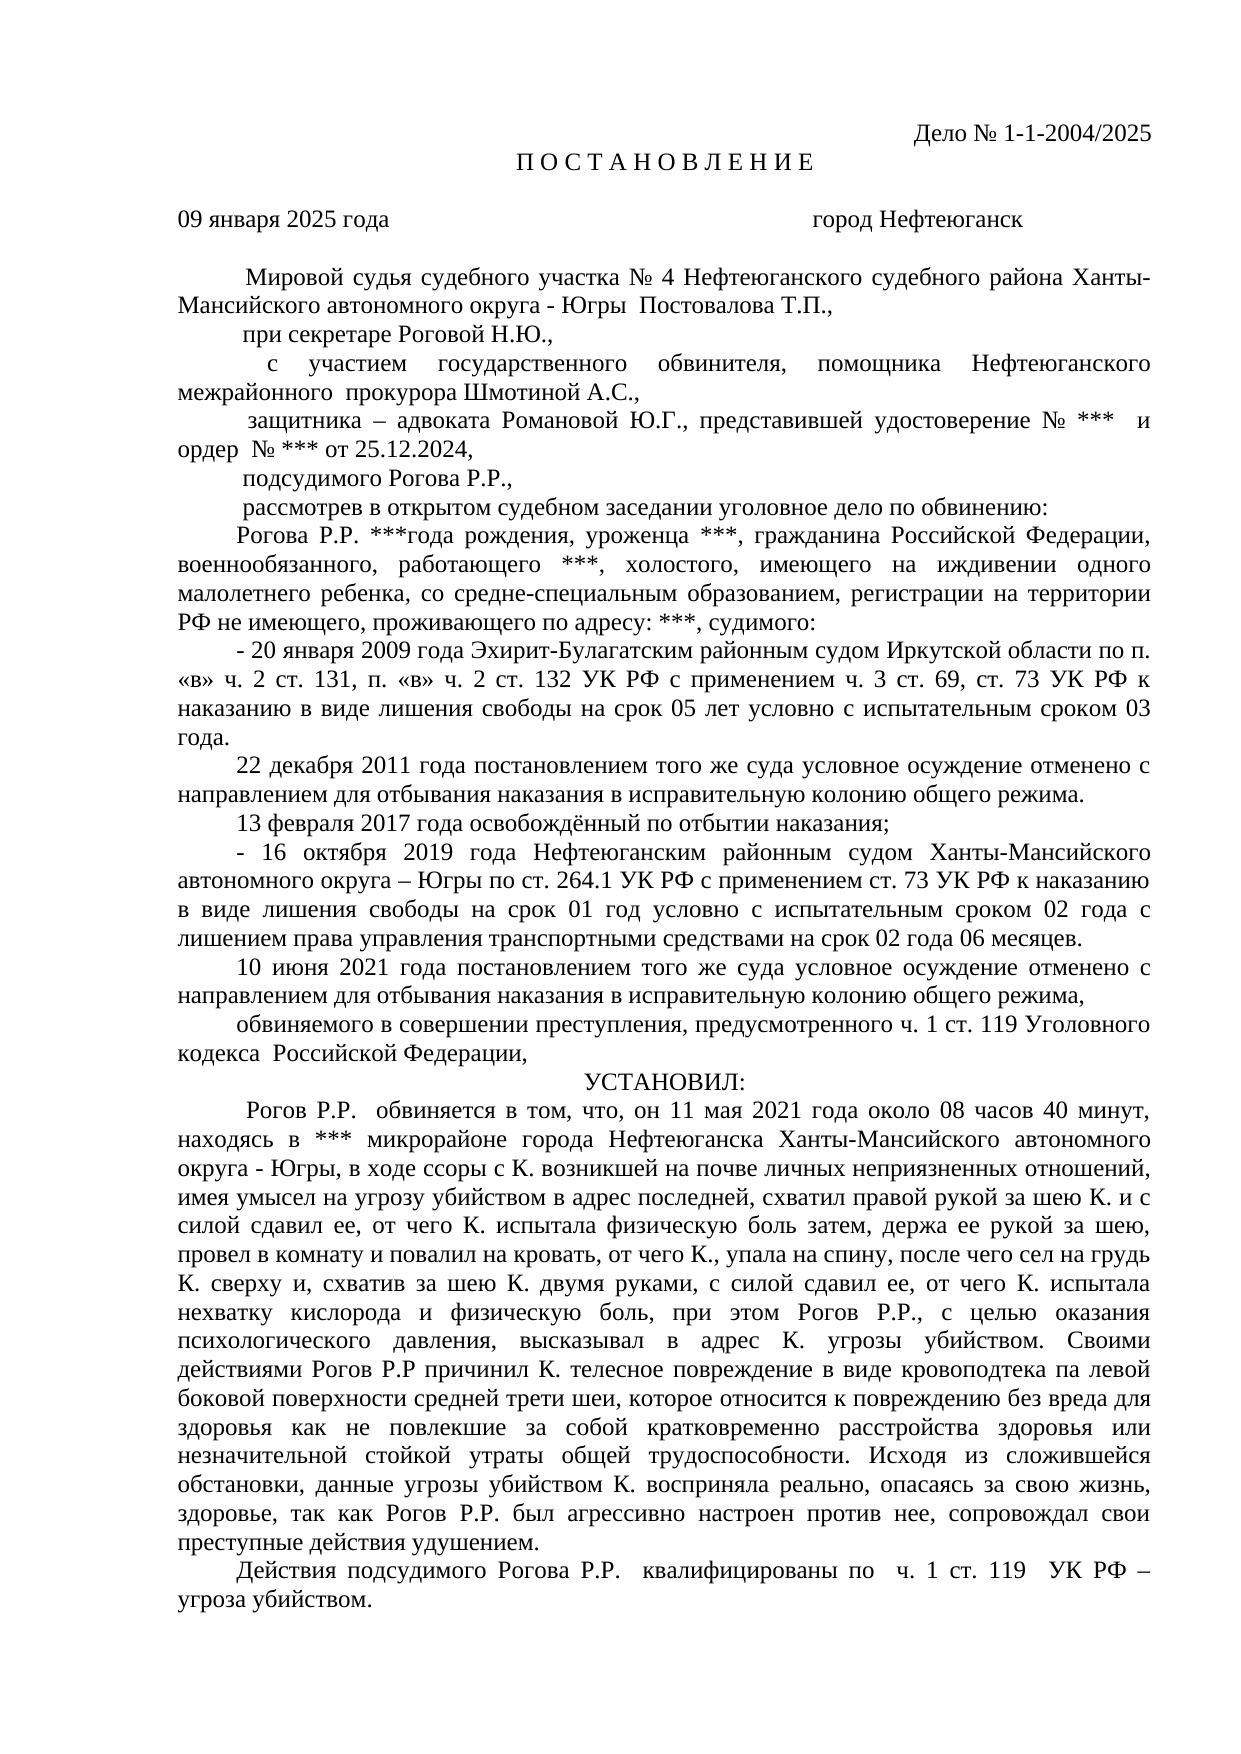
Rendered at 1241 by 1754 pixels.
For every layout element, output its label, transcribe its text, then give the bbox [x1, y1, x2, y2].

text Рогов Р.Р. обвиняется в том, что, он 11 мая 2021 года около 08 часов 40 минут, находясь в *** микрорайоне города Нефтеюганска Ханты-Мансийского автономного округа - Югры, в ходе ссоры с К. возникшей на почве личных неприязненных отношений, имея умысел на угрозу убийством в адрес последней, схватил правой рукой за шею К. и с силой сдавил ее, от чего К. испытала физическую боль затем, держа ее рукой за шею, провел в комнату и повалил на кровать, от чего К., упала на спину, после чего сел на грудь К. сверху и, схватив за шею К. двумя руками, с силой сдавил ее, от чего К. испытала нехватку кислорода и физическую боль, при этом Рогов Р.Р., с целью оказания психологического давления, высказывал в адрес К. угрозы убийством. Своими действиями Рогов Р.Р причинил К. телесное повреждение в виде кровоподтека па левой боковой поверхности средней трети шеи, которое относится к повреждению без вреда для здоровья как не повлекшие за собой кратковременно расстройства здоровья или незначительной стойкой утраты общей трудоспособности. Исходя из сложившейся обстановки, данные угрозы убийством К. восприняла реально, опасаясь за свою жизнь, здоровье, так как Рогов Р.Р. был агрессивно настроен против нее, сопровождал свои преступные действия удушением. [177, 1096, 1152, 1556]
text обвиняемого в совершении преступления, предусмотренного ч. 1 ст. 119 Уголовного кодекса Российской Федерации, [177, 1009, 1152, 1067]
text рассмотрев в открытом судебном заседании уголовное дело по обвинению: [177, 492, 1152, 521]
text подсудимого Рогова Р.Р., [177, 463, 1152, 492]
text Дело № 1-1-2004/2025 [177, 118, 1152, 147]
text при секретаре Роговой Н.Ю., [177, 319, 1152, 348]
text Мировой судья судебного участка № 4 Нефтеюганского судебного района Ханты-Мансийского автономного округа - Югры Постовалова Т.П., [177, 262, 1152, 319]
text Действия подсудимого Рогова Р.Р. квалифицированы по ч. 1 ст. 119 УК РФ – угроза убийством. [177, 1556, 1152, 1613]
text УСТАНОВИЛ: [177, 1067, 1152, 1096]
text 10 июня 2021 года постановлением того же суда условное осуждение отменено с направлением для отбывания наказания в исправительную колонию общего режима, [177, 952, 1152, 1009]
text 22 декабря 2011 года постановлением того же суда условное осуждение отменено с направлением для отбывания наказания в исправительную колонию общего режима. [177, 751, 1152, 808]
text 09 января 2025 года город Нефтеюганск [177, 204, 1152, 233]
text с участием государственного обвинителя, помощника Нефтеюганского межрайонного прокурора Шмотиной А.С., [177, 348, 1152, 406]
text 13 февраля 2017 года освобождённый по отбытии наказания; [177, 808, 1152, 837]
text Рогова Р.Р. ***года рождения, уроженца ***, гражданина Российской Федерации, военнообязанного, работающего ***, холостого, имеющего на иждивении одного малолетнего ребенка, со средне-специальным образованием, регистрации на территории РФ не имеющего, проживающего по адресу: ***, судимого: [177, 521, 1152, 636]
text П О С Т А Н О В Л Е Н И Е [177, 147, 1152, 176]
text - 20 января 2009 года Эхирит-Булагатским районным судом Иркутской области по п. «в» ч. 2 ст. 131, п. «в» ч. 2 ст. 132 УК РФ с применением ч. 3 ст. 69, ст. 73 УК РФ к наказанию в виде лишения свободы на срок 05 лет условно с испытательным сроком 03 года. [177, 636, 1152, 751]
text - 16 октября 2019 года Нефтеюганским районным судом Ханты-Мансийского автономного округа – Югры по ст. 264.1 УК РФ с применением ст. 73 УК РФ к наказанию в виде лишения свободы на срок 01 год условно с испытательным сроком 02 года с лишением права управления транспортными средствами на срок 02 года 06 месяцев. [177, 837, 1152, 952]
text защитника – адвоката Романовой Ю.Г., представившей удостоверение № *** и ордер № *** от 25.12.2024, [177, 406, 1152, 463]
